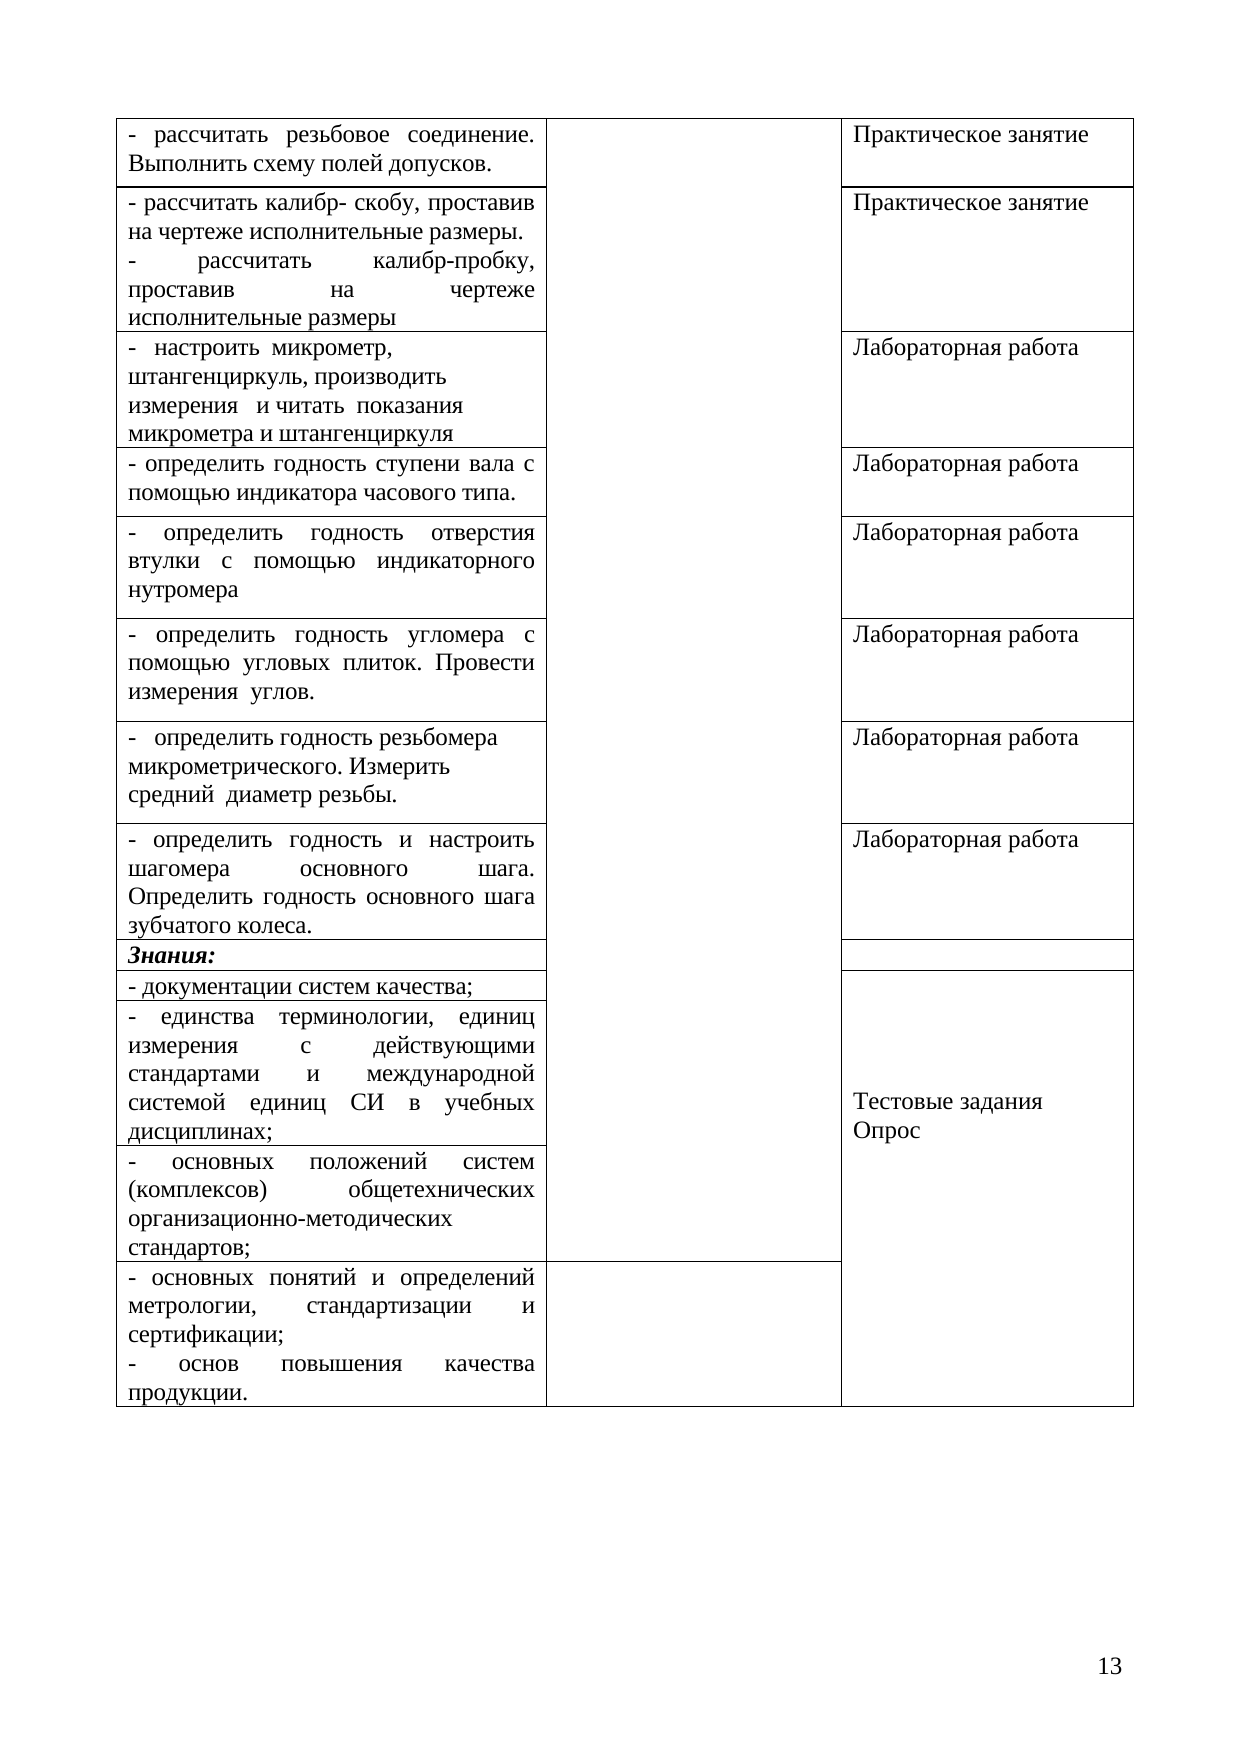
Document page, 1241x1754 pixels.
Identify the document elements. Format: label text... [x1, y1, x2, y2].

table_cell Лабораторная работа [842, 332, 1133, 447]
table_cell - настроить микрометр, штангенциркуль, производить измерения и читать показания микрометра и штангенциркуля [117, 332, 546, 447]
table_cell - основных положений систем (комплексов) общетехнических организационно-методических стандартов; [117, 1146, 546, 1261]
table_cell Лабораторная работа [842, 517, 1133, 618]
table_cell - основных понятий и определений метрологии, стандартизации и сертификации; - основ повышения качества продукции. [117, 1262, 546, 1406]
table_cell - рассчитать калибр- скобу, проставив на чертеже исполнительные размеры. - рассчитать калибр-пробку, проставив на чертеже исполнительные размеры [117, 188, 546, 331]
table_cell - документации систем качества; [117, 971, 546, 1000]
table_cell - определить годность и настроить шагомера основного шага. Определить годность основного шага зубчатого колеса. [117, 824, 546, 939]
table_cell - определить годность отверстия втулки с помощью индикаторного нутромера [117, 517, 546, 618]
table_cell Лабораторная работа [842, 824, 1133, 939]
table_cell Практическое занятие [842, 188, 1133, 331]
table_cell - определить годность угломера с помощью угловых плиток. Провести измерения углов. [117, 619, 546, 721]
table_cell [842, 940, 1133, 970]
table_cell Знания: [117, 940, 546, 970]
table_cell Лабораторная работа [842, 448, 1133, 516]
table_cell Лабораторная работа [842, 722, 1133, 823]
table_cell - рассчитать резьбовое соединение. Выполнить схему полей допусков. [117, 119, 546, 186]
table_cell - единства терминологии, единиц измерения с действующими стандартами и международной системой единиц СИ в учебных дисциплинах; [117, 1001, 546, 1145]
table_cell Лабораторная работа [842, 619, 1133, 721]
table_cell Тестовые задания Опрос [842, 971, 1133, 1406]
table_cell - определить годность резьбомера микрометрического. Измерить средний диаметр резьбы. [117, 722, 546, 823]
table_cell [547, 1262, 841, 1406]
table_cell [842, 119, 1133, 186]
table_cell - определить годность ступени вала с помощью индикатора часового типа. [117, 448, 546, 516]
